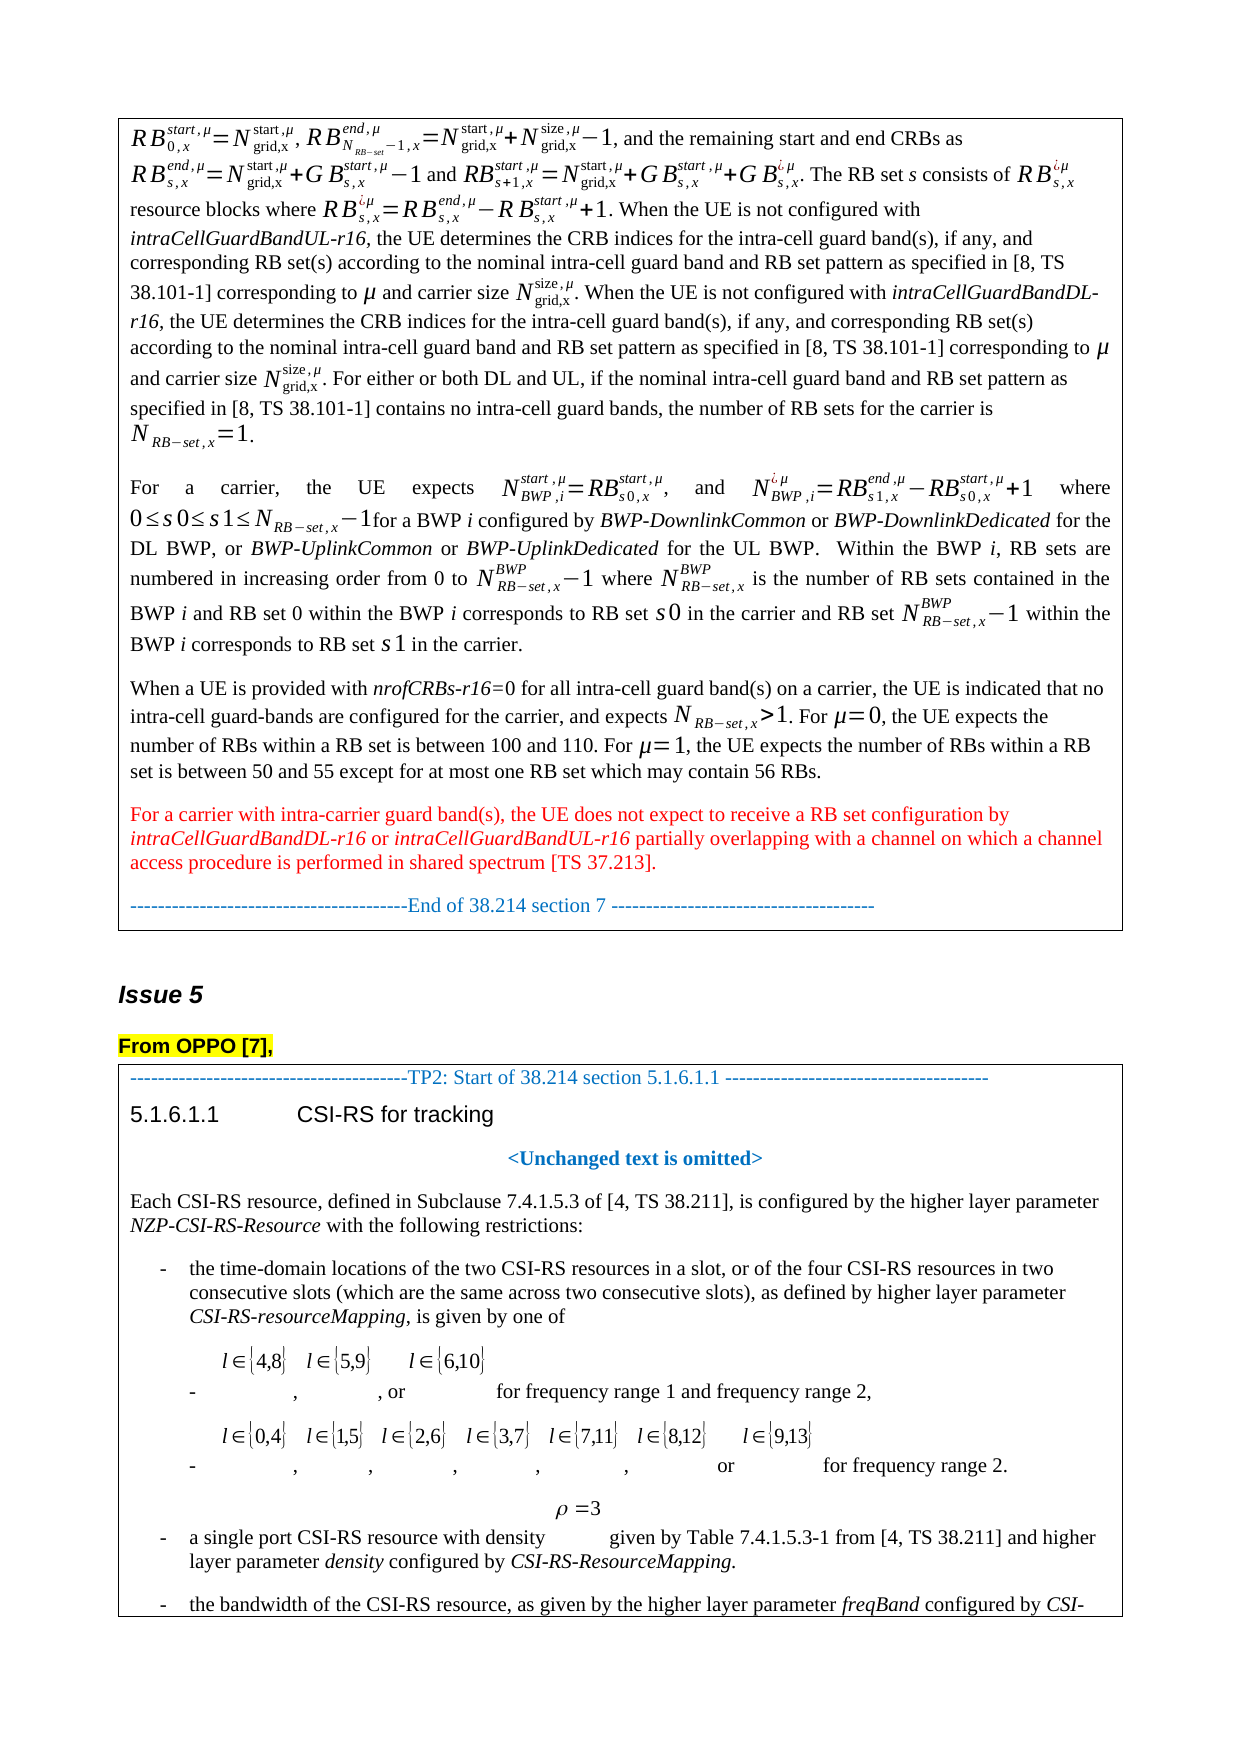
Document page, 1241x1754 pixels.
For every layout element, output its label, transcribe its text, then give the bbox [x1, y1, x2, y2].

subtitle From OPPO [7], [118, 1033, 1122, 1057]
subtitle Issue 5 [118, 980, 1122, 1008]
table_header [119, 1065, 1122, 1616]
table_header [119, 119, 1122, 929]
